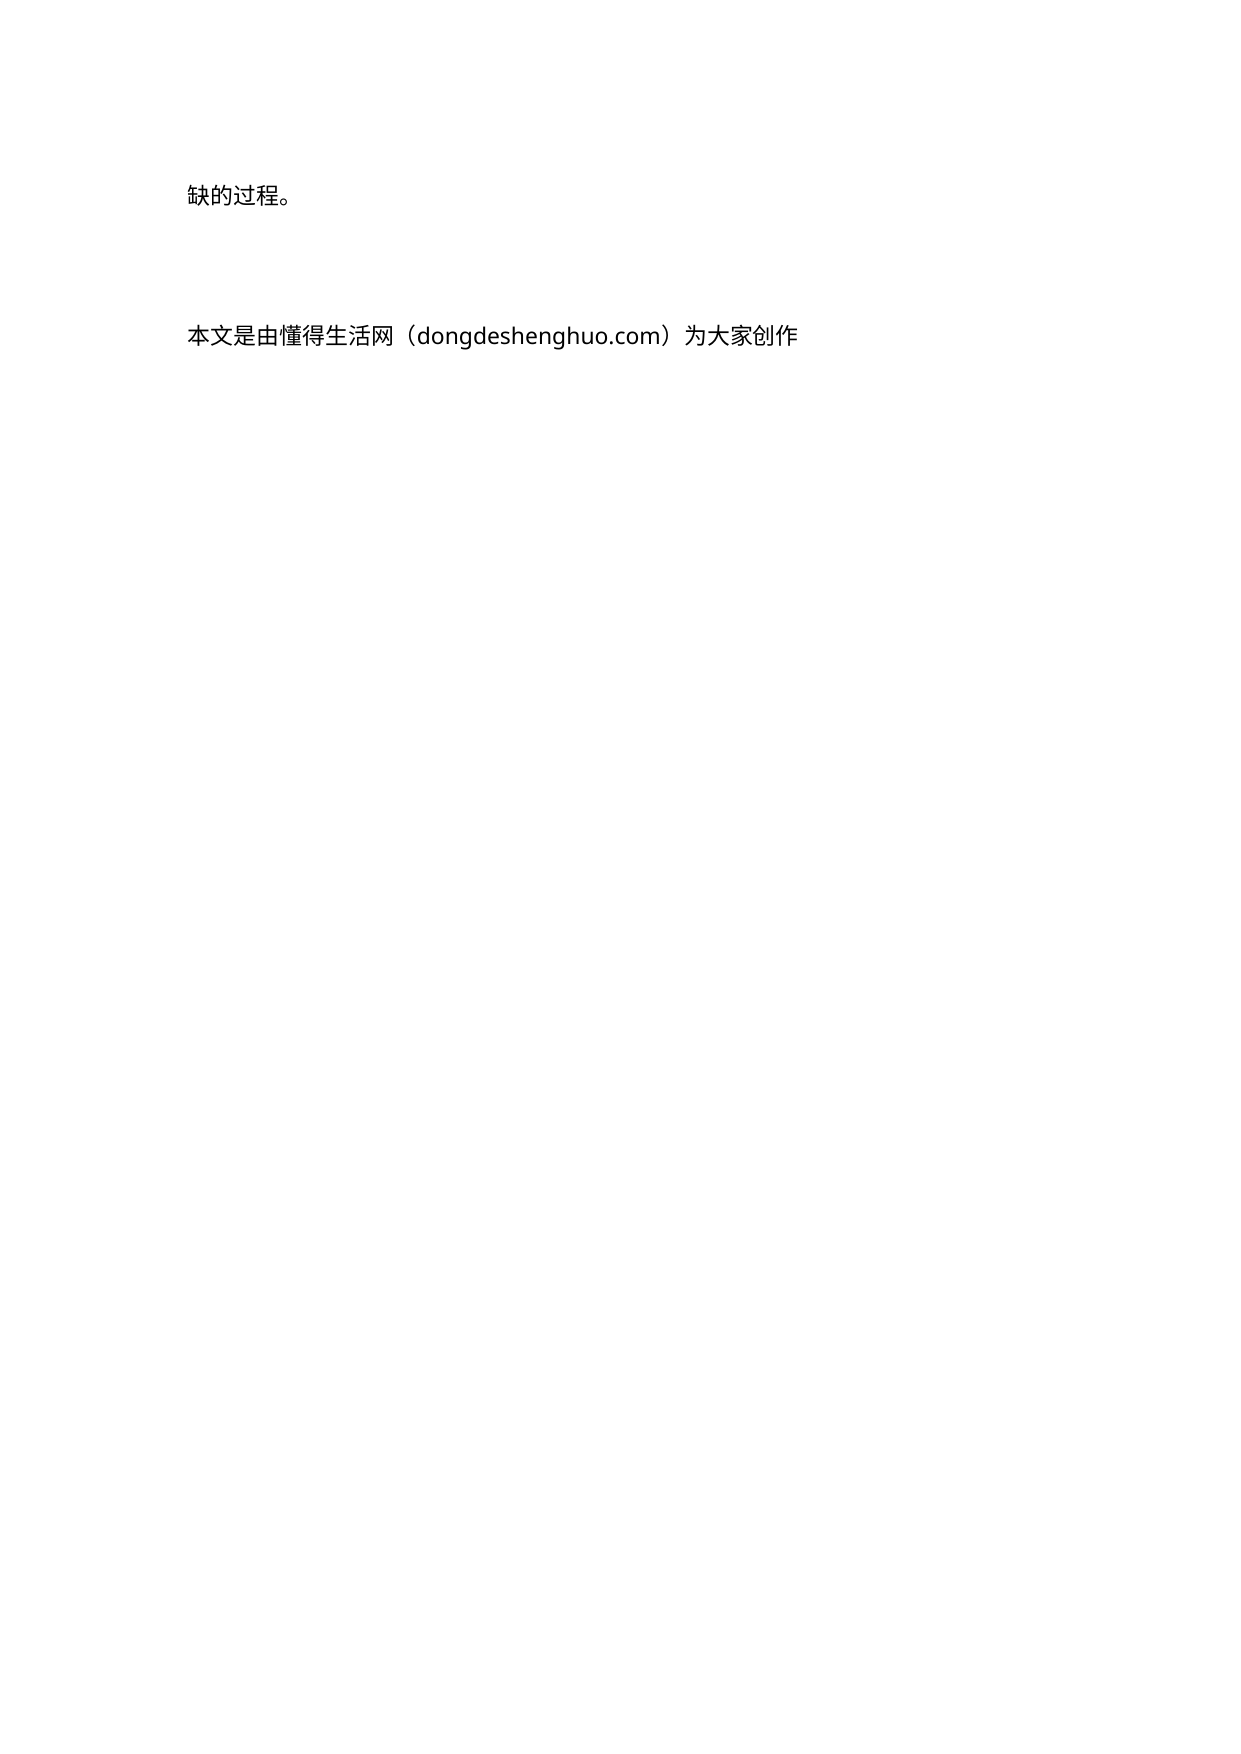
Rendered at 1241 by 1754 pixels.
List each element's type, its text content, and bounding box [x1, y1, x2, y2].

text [187, 162, 1053, 227]
text 本文是由懂得生活网（dongdeshenghuo.com）为大家创作 [187, 302, 1053, 367]
